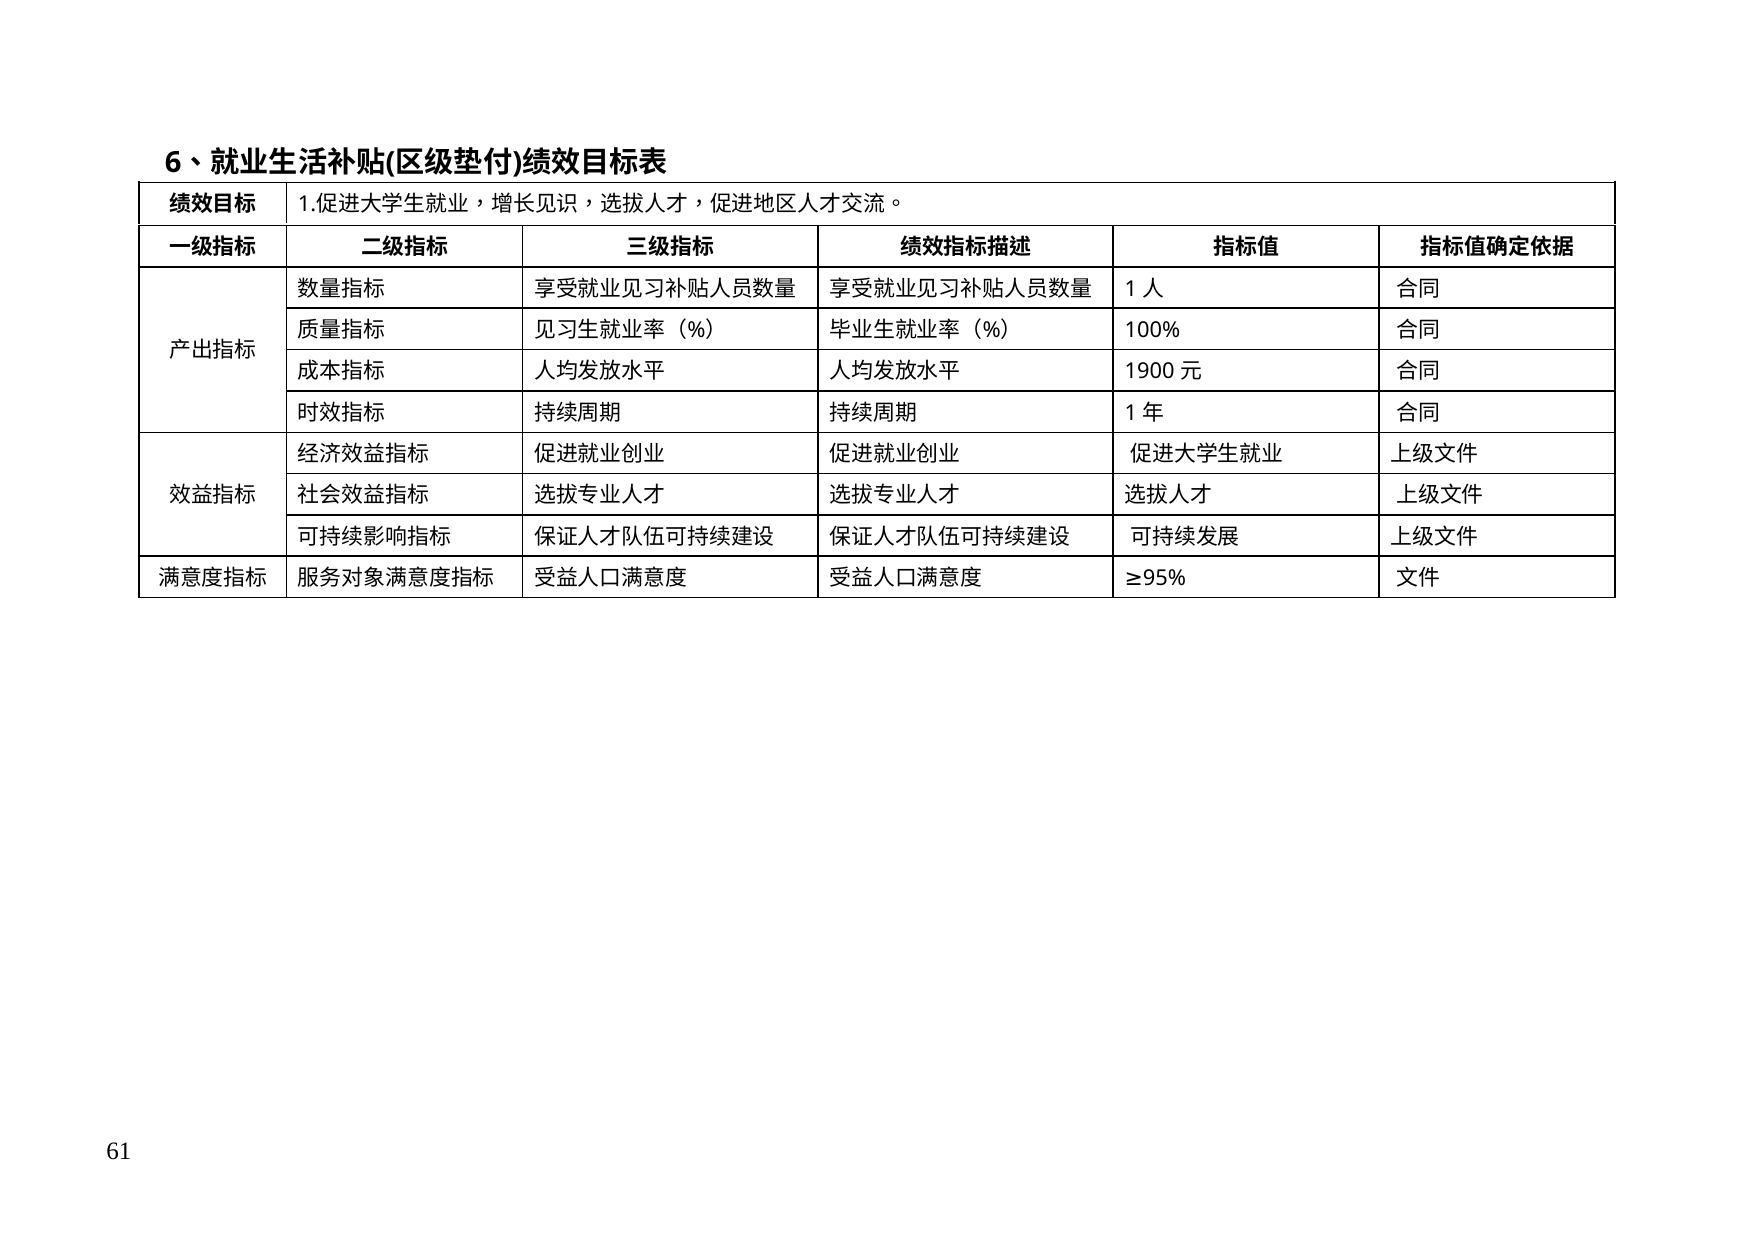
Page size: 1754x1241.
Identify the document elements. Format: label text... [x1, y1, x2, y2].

table_cell 人均发放水平 [523, 350, 817, 390]
table_cell 保证人才队伍可持续建设 [819, 516, 1112, 555]
table_cell 上级文件 [1380, 516, 1614, 555]
table_cell 文件 [1380, 557, 1614, 597]
table_header 二级指标 [287, 226, 522, 266]
table_cell 经济效益指标 [287, 433, 522, 473]
table_cell 持续周期 [819, 392, 1112, 431]
table_header 指标值确定依据 [1380, 226, 1614, 266]
text 6、就业生活补贴(区级垫付)绩效目标表 [106, 142, 1648, 181]
table_cell 1 人 [1114, 268, 1378, 307]
table_header 三级指标 [523, 226, 817, 266]
table_header 1.促进大学生就业，增长见识，选拔人才，促进地区人才交流。 [287, 183, 1614, 223]
table_cell 选拔专业人才 [523, 474, 817, 514]
table_cell 上级文件 [1380, 474, 1614, 514]
table_cell 上级文件 [1380, 433, 1614, 473]
table_cell 满意度指标 [140, 557, 286, 597]
table_cell 可持续影响指标 [287, 516, 522, 555]
table_cell 享受就业见习补贴人员数量 [523, 268, 817, 307]
table_header 一级指标 [140, 226, 286, 266]
table_cell 享受就业见习补贴人员数量 [819, 268, 1112, 307]
table_cell 服务对象满意度指标 [287, 557, 522, 597]
table_cell 毕业生就业率（%） [819, 309, 1112, 349]
table_cell 合同 [1380, 309, 1614, 349]
table_cell 成本指标 [287, 350, 522, 390]
table_cell 1900 元 [1114, 350, 1378, 390]
table_cell 数量指标 [287, 268, 522, 307]
table_header 指标值 [1114, 226, 1378, 266]
table_cell 1 年 [1114, 392, 1378, 431]
table_cell 持续周期 [523, 392, 817, 431]
table_cell 选拔专业人才 [819, 474, 1112, 514]
table_cell 促进就业创业 [523, 433, 817, 473]
table_cell 受益人口满意度 [523, 557, 817, 597]
table_cell 选拔人才 [1114, 474, 1378, 514]
table_cell 人均发放水平 [819, 350, 1112, 390]
table_cell 100% [1114, 309, 1378, 349]
table_cell 效益指标 [140, 433, 286, 555]
table_cell 时效指标 [287, 392, 522, 431]
table_cell ≥95% [1114, 557, 1378, 597]
table_cell 促进就业创业 [819, 433, 1112, 473]
table_cell 可持续发展 [1114, 516, 1378, 555]
table_cell 保证人才队伍可持续建设 [523, 516, 817, 555]
table_cell 合同 [1380, 350, 1614, 390]
table_cell 合同 [1380, 392, 1614, 431]
table_cell 见习生就业率（%） [523, 309, 817, 349]
table_cell 质量指标 [287, 309, 522, 349]
table_cell 受益人口满意度 [819, 557, 1112, 597]
table_header 绩效指标描述 [819, 226, 1112, 266]
table_cell 合同 [1380, 268, 1614, 307]
table_cell 促进大学生就业 [1114, 433, 1378, 473]
table_header 绩效目标 [140, 183, 286, 223]
table_cell 社会效益指标 [287, 474, 522, 514]
table_cell 产出指标 [140, 268, 286, 431]
